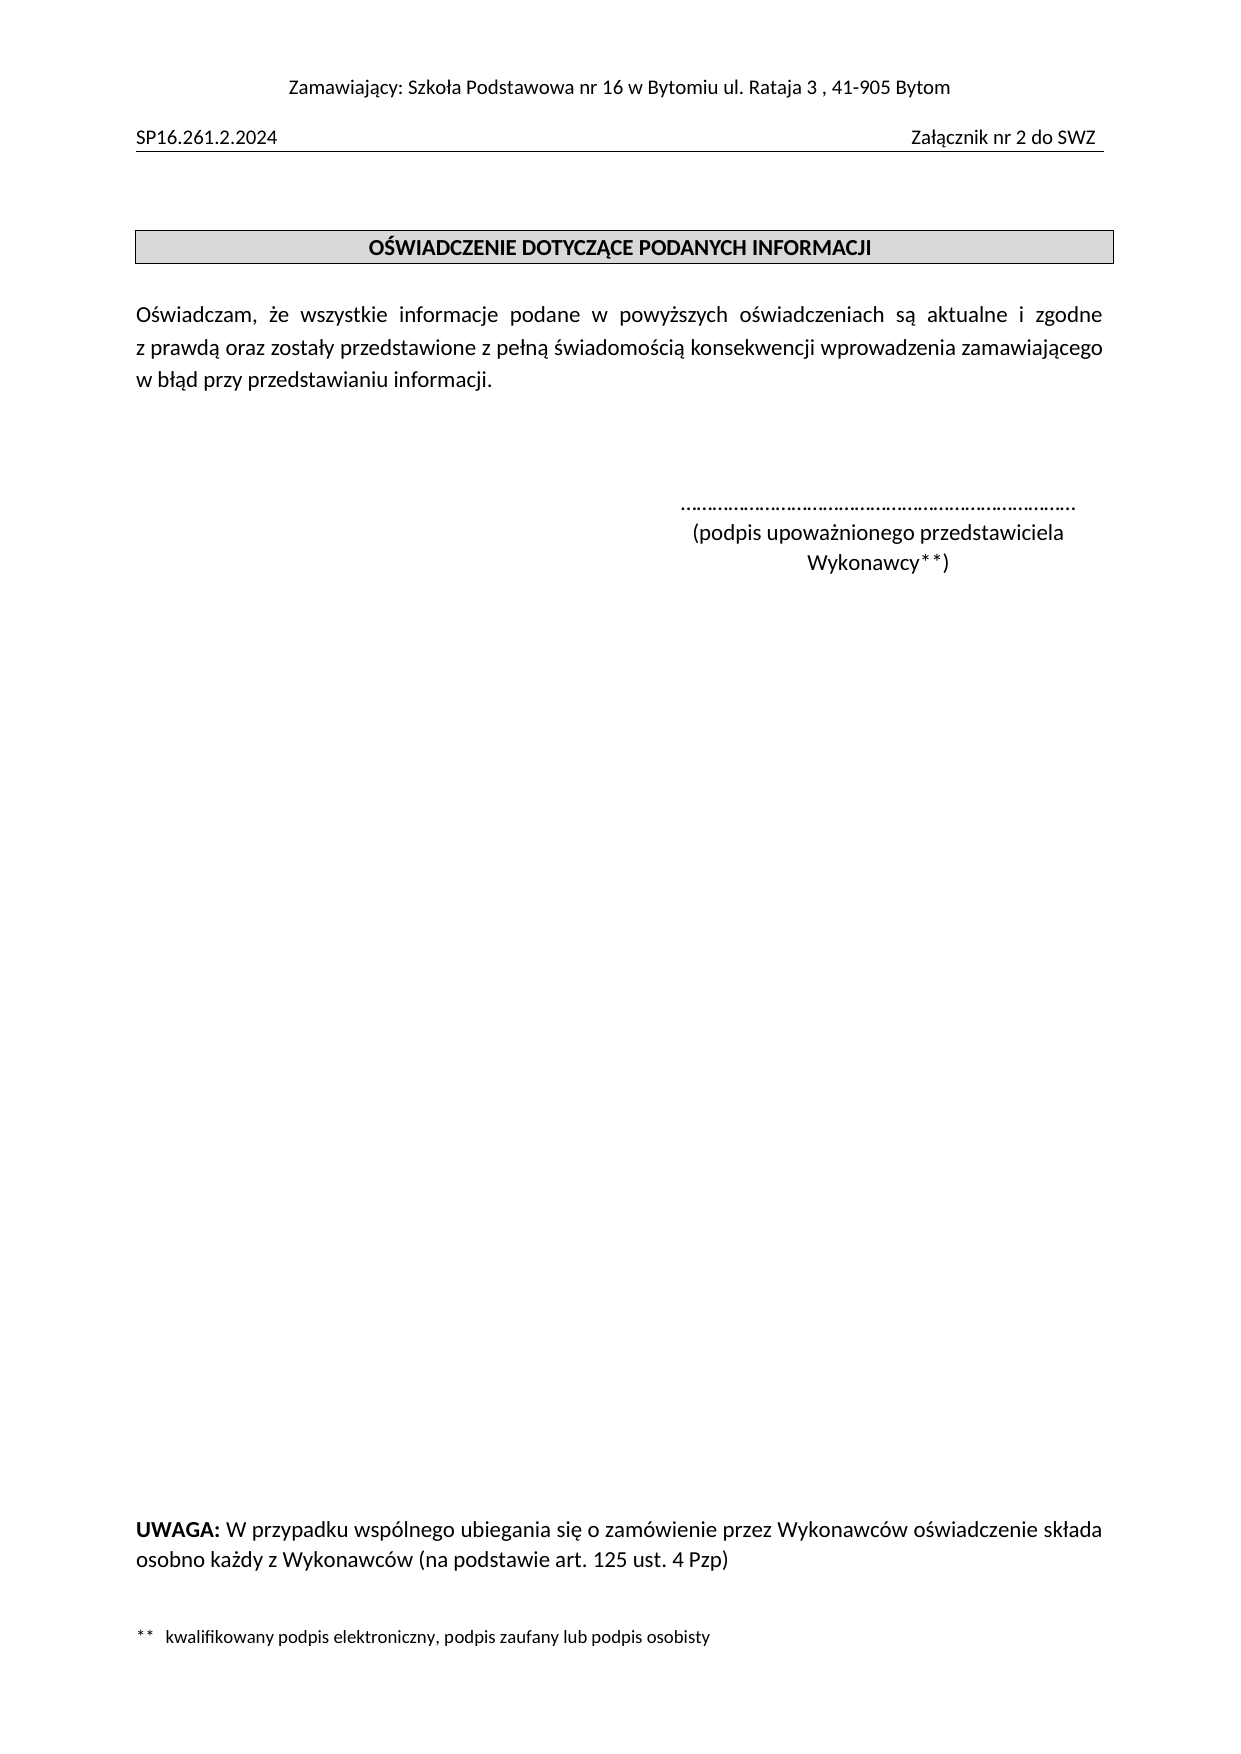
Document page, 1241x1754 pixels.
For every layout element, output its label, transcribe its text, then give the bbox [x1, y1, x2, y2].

text Oświadczam, że wszystkie informacje podane w powyższych oświadczeniach są aktualne i zgodne z prawdą oraz zostały przedstawione z pełną świadomością konsekwencji wprowadzenia zamawiającego w błąd przy przedstawianiu informacji. [136, 301, 1104, 393]
text ………………………………………………………………… [652, 488, 1104, 516]
text (podpis upoważnionego przedstawiciela Wykonawcy**) [652, 518, 1104, 576]
text UWAGA: W przypadku wspólnego ubiegania się o zamówienie przez Wykonawców oświadczenie składa osobno każdy z Wykonawców (na podstawie art. 125 ust. 4 Pzp) [136, 1515, 1104, 1573]
text OŚWIADCZENIE DOTYCZĄCE PODANYCH INFORMACJI [136, 231, 1113, 263]
